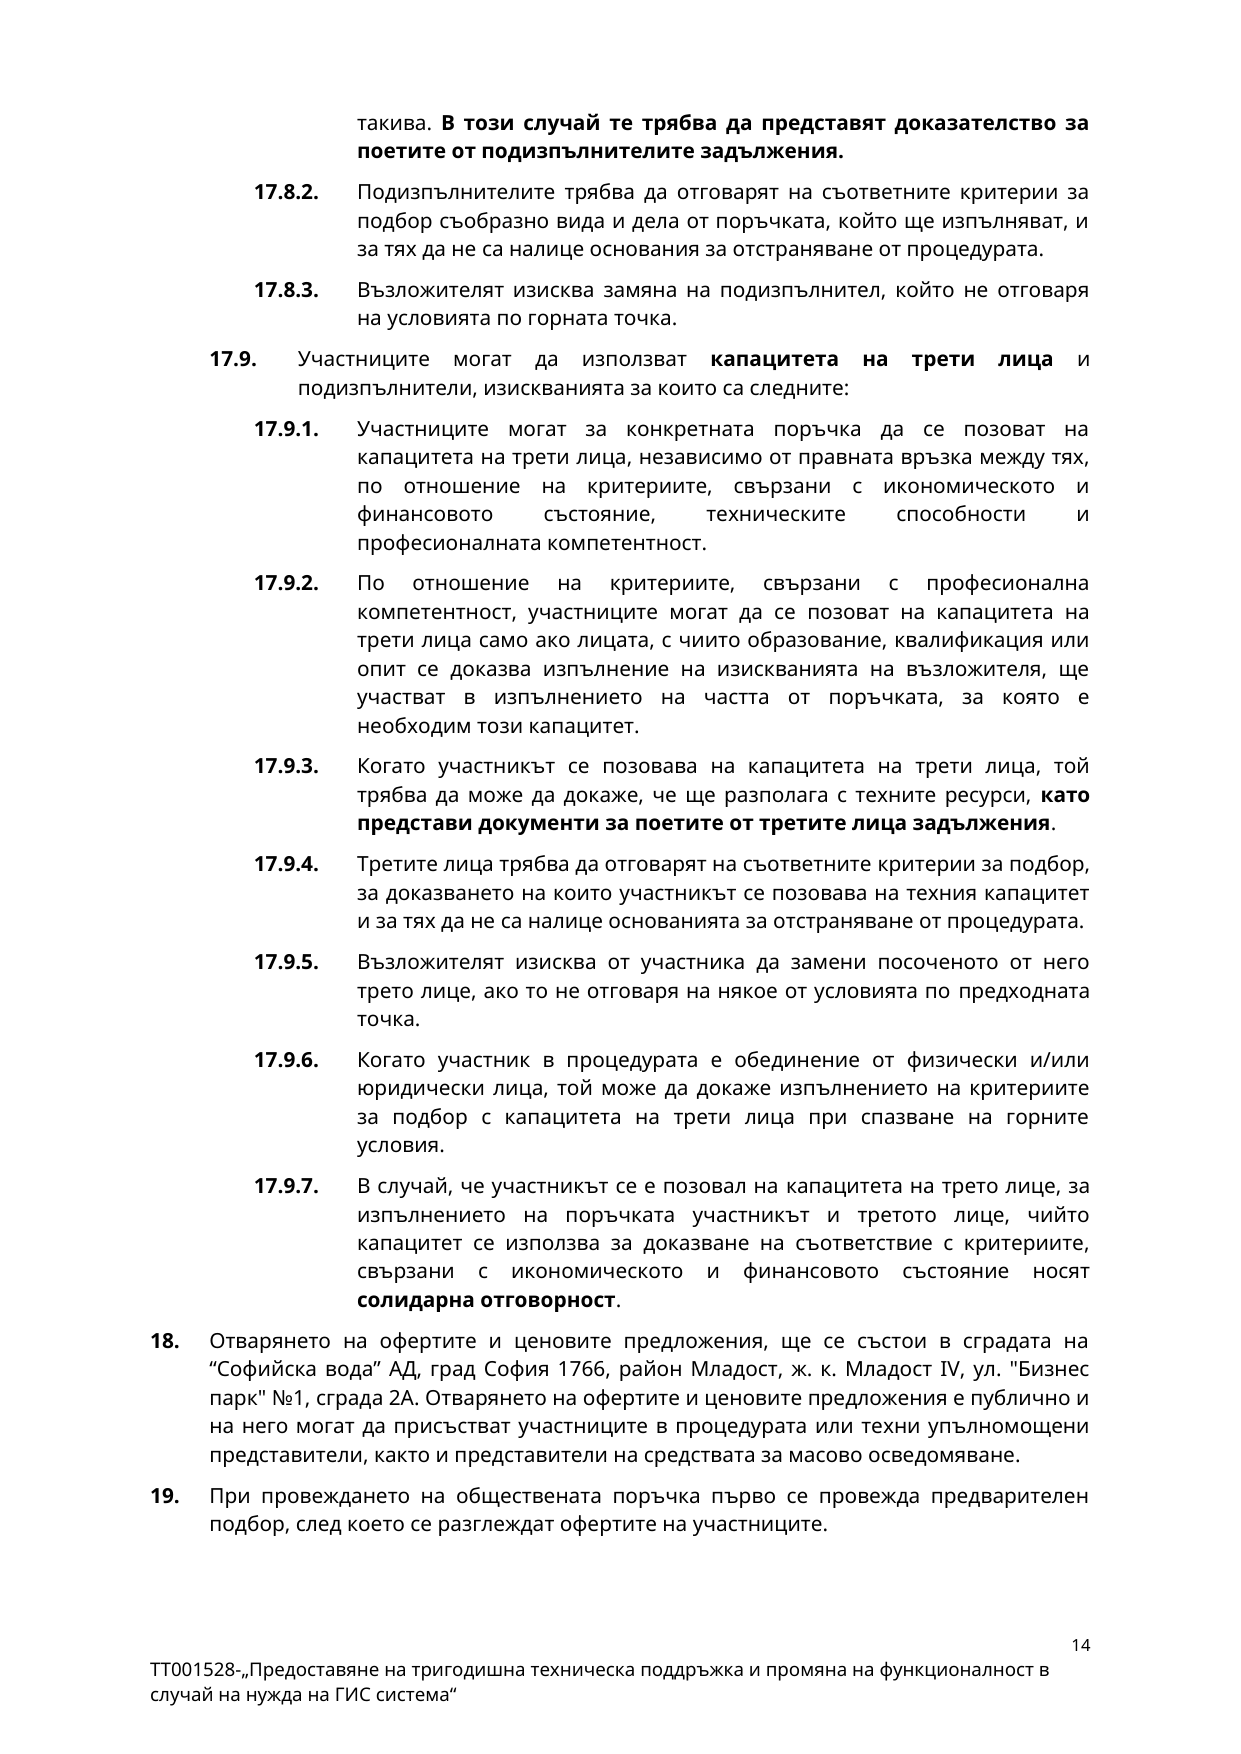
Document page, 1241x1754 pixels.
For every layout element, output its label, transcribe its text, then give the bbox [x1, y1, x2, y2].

list В случай, че участникът се е позовал на капацитета на трето лице, за изпълнението на поръчката участникът и третото лице, чийто капацитет се използва за доказване на съответствие с критериите, свързани с икономическото и финансовото състояние носят солидарна отговорност. [253, 1171, 1090, 1313]
list Участниците могат за конкретната поръчка да се позоват на капацитета на трети лица, независимо от правната връзка между тях, по отношение на критериите, свързани с икономическото и финансовото състояние, техническите способности и професионалната компетентност. [253, 414, 1090, 556]
list Когато участникът се позовава на капацитета на трети лица, той трябва да може да докаже, че ще разполага с техните ресурси, като представи документи за поетите от третите лица задължения. [253, 752, 1090, 837]
list При провеждането на обществената поръчка първо се провежда предварителен подбор, след което се разглеждат офертите на участниците. [150, 1481, 1090, 1538]
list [253, 108, 1090, 165]
list Отварянето на офертите и ценовите предложения, ще се състои в сградата на “Софийска вода” АД, град София 1766, район Младост, ж. к. Младост ІV, ул. "Бизнес парк" №1, сграда 2А. Отварянето на офертите и ценовите предложения е публично и на него могат да присъстват участниците в процедурата или техни упълномощени представители, както и представители на средствата за масово осведомяване. [150, 1326, 1090, 1468]
list По отношение на критериите, свързани с професионална компетентност, участниците могат да се позоват на капацитета на трети лица само ако лицата, с чиито образование, квалификация или опит се доказва изпълнение на изискванията на възложителя, ще участват в изпълнението на частта от поръчката, за която е необходим този капацитет. [253, 568, 1090, 739]
list Когато участник в процедурата е обединение от физически и/или юридически лица, той може да докаже изпълнението на критериите за подбор с капацитета на трети лица при спазване на горните условия. [253, 1045, 1090, 1159]
list Участниците могат да използват капацитета на трети лица и подизпълнители, изискванията за които са следните: [209, 344, 1090, 401]
list Възложителят изисква от участника да замени посоченото от него трето лице, ако то не отговаря на някое от условията по предходната точка. [253, 947, 1090, 1033]
list Третите лица трябва да отговарят на съответните критерии за подбор, за доказването на които участникът се позовава на техния капацитет и за тях да не са налице основанията за отстраняване от процедурата. [253, 849, 1090, 935]
list Възложителят изисква замяна на подизпълнител, който не отговаря на условията по горната точка. [253, 275, 1090, 332]
list Подизпълнителите трябва да отговарят на съответните критерии за подбор съобразно вида и дела от поръчката, който ще изпълняват, и за тях да не са налице основания за отстраняване от процедурата. [253, 177, 1090, 263]
